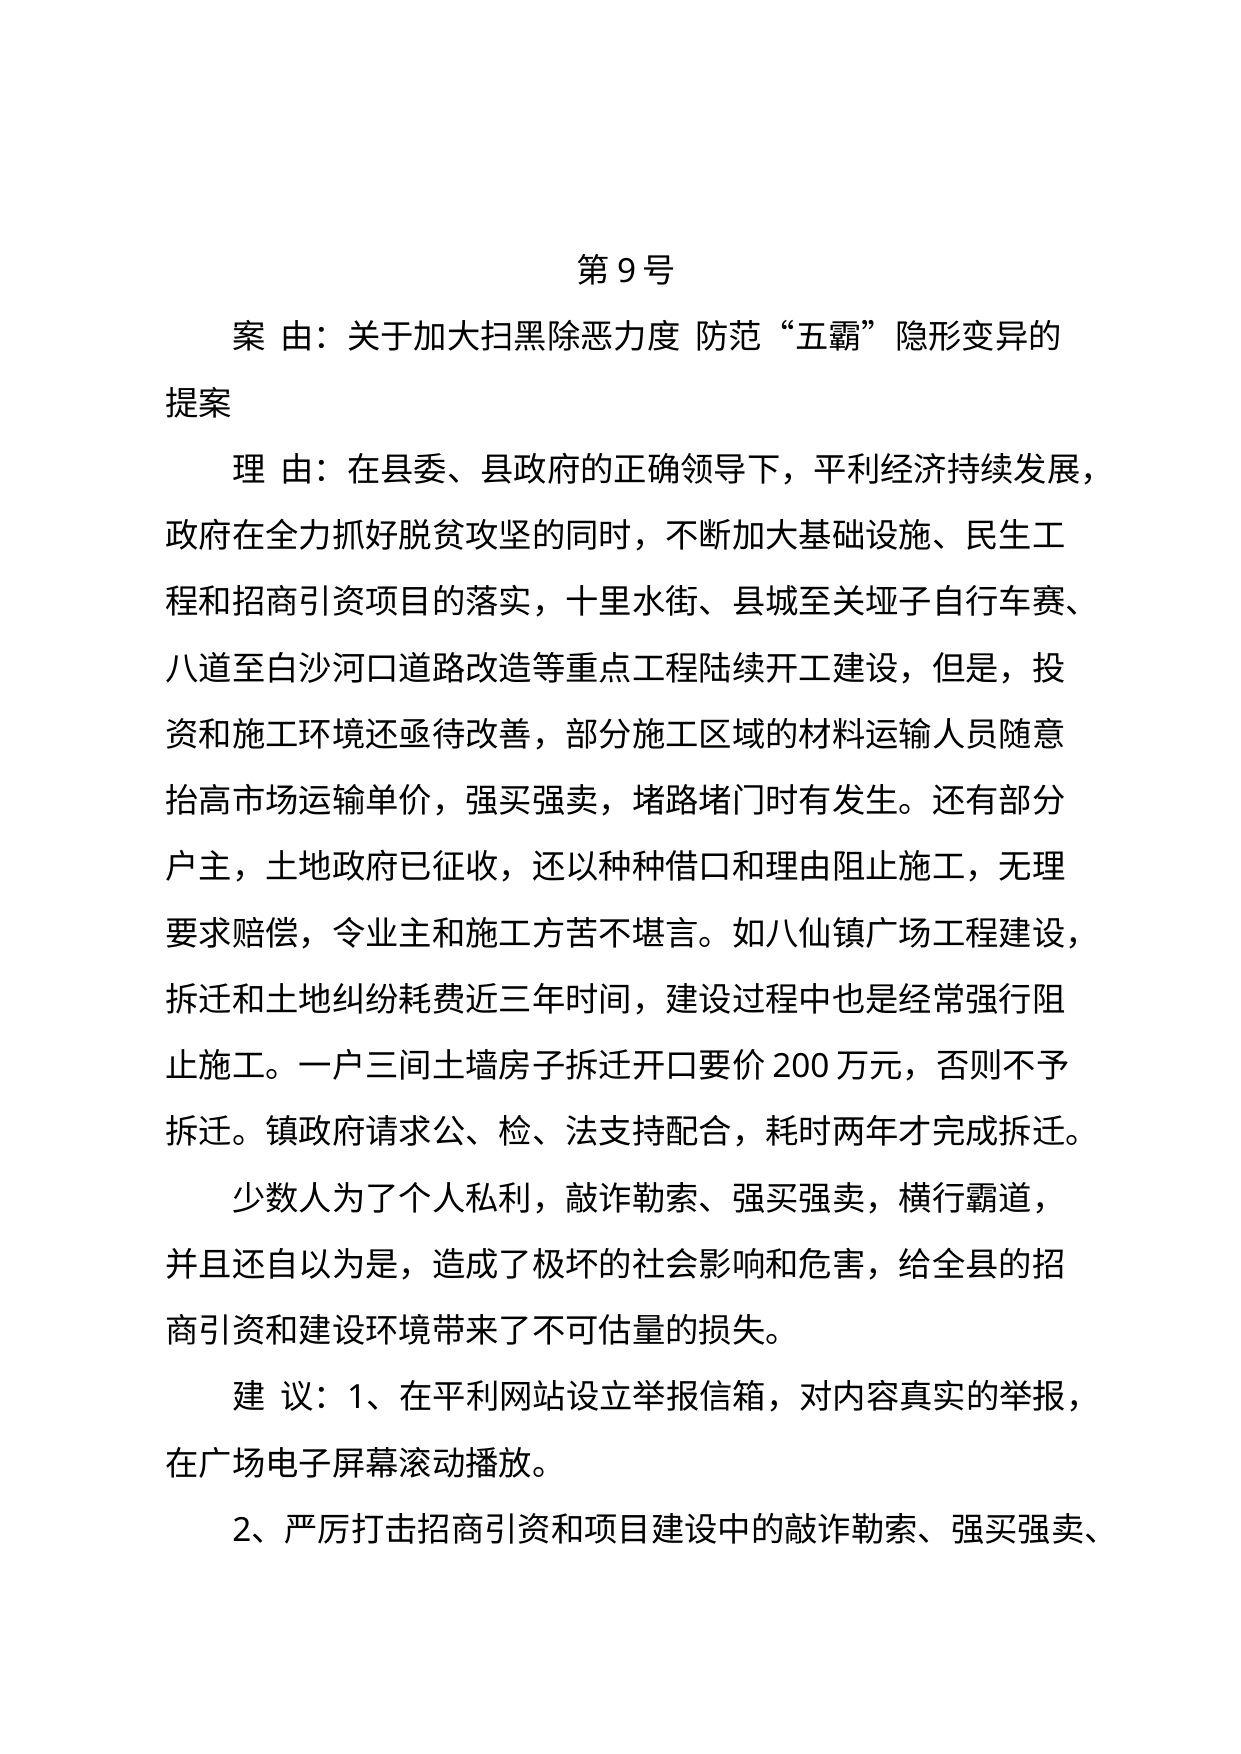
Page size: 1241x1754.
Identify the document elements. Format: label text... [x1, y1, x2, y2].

text 理 由：在县委、县政府的正确领导下，平利经济持续发展，政府在全力抓好脱贫攻坚的同时，不断加大基础设施、民生工程和招商引资项目的落实，十里水街、县城至关垭子自行车赛、八道至白沙河口道路改造等重点工程陆续开工建设，但是，投资和施工环境还亟待改善，部分施工区域的材料运输人员随意抬高市场运输单价，强买强卖，堵路堵门时有发生。还有部分户主，土地政府已征收，还以种种借口和理由阻止施工，无理要求赔偿，令业主和施工方苦不堪言。如八仙镇广场工程建设，拆迁和土地纠纷耗费近三年时间，建设过程中也是经常强行阻止施工。一户三间土墙房子拆迁开口要价200万元，否则不予拆迁。镇政府请求公、检、法支持配合，耗时两年才完成拆迁。 [165, 434, 1087, 1163]
text 案 由：关于加大扫黑除恶力度 防范“五霸”隐形变异的提案 [165, 301, 1087, 434]
text 第 9号 [165, 235, 1087, 301]
text 少数人为了个人私利，敲诈勒索、强买强卖，横行霸道，并且还自以为是，造成了极坏的社会影响和危害，给全县的招商引资和建设环境带来了不可估量的损失。 [165, 1163, 1087, 1361]
text 建 议：1、在平利网站设立举报信箱，对内容真实的举报，在广场电子屏幕滚动播放。 [165, 1361, 1087, 1494]
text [165, 1494, 1087, 1560]
